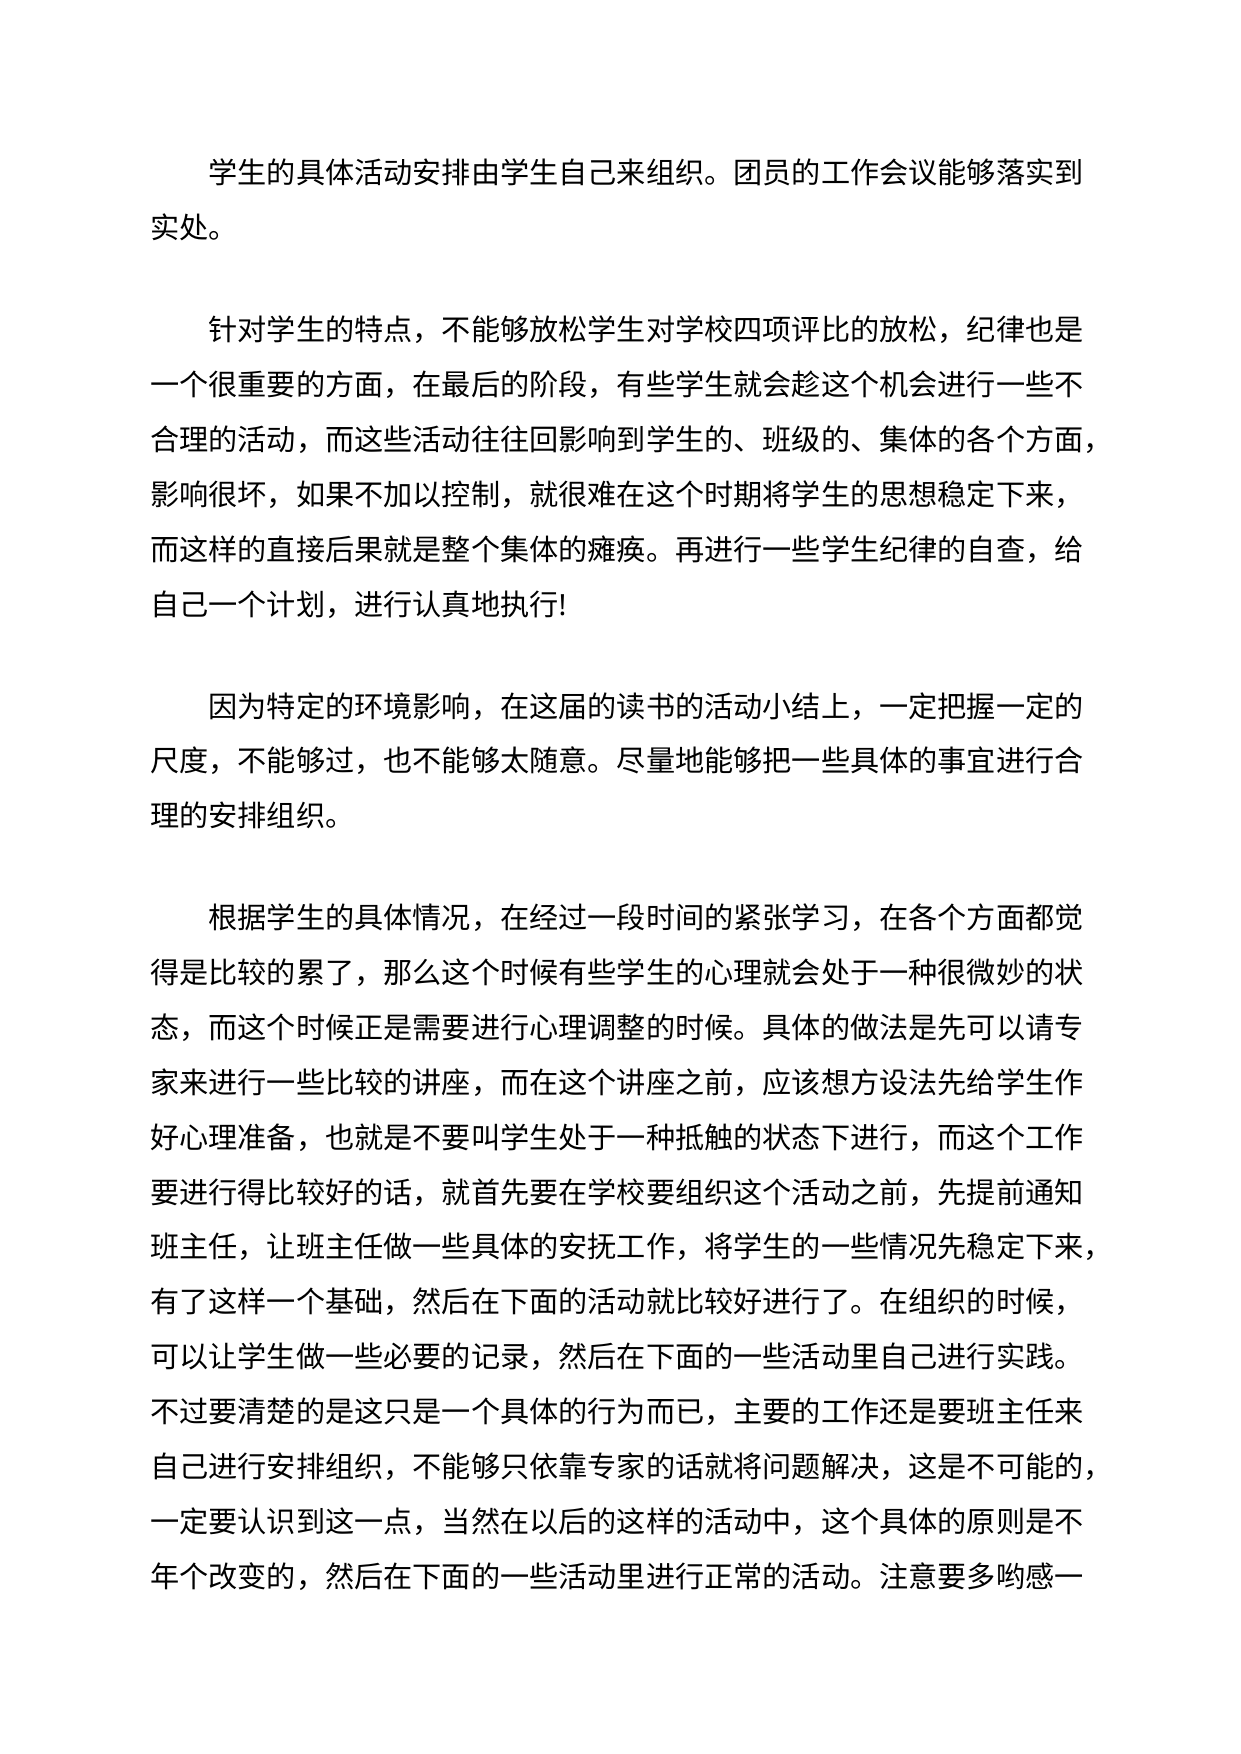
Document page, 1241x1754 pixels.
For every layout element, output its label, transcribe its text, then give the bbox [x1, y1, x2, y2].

text 针对学生的特点，不能够放松学生对学校四项评比的放松，纪律也是一个很重要的方面，在最后的阶段，有些学生就会趁这个机会进行一些不合理的活动，而这些活动往往回影响到学生的、班级的、集体的各个方面，影响很坏，如果不加以控制，就很难在这个时期将学生的思想稳定下来，而这样的直接后果就是整个集体的瘫痪。再进行一些学生纪律的自查，给自己一个计划，进行认真地执行! [150, 307, 1090, 623]
text 学生的具体活动安排由学生自己来组织。团员的工作会议能够落实到实处。 [150, 150, 1090, 247]
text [150, 895, 1090, 1596]
text 因为特定的环境影响，在这届的读书的活动小结上，一定把握一定的尺度，不能够过，也不能够太随意。尽量地能够把一些具体的事宜进行合理的安排组织。 [150, 683, 1090, 835]
